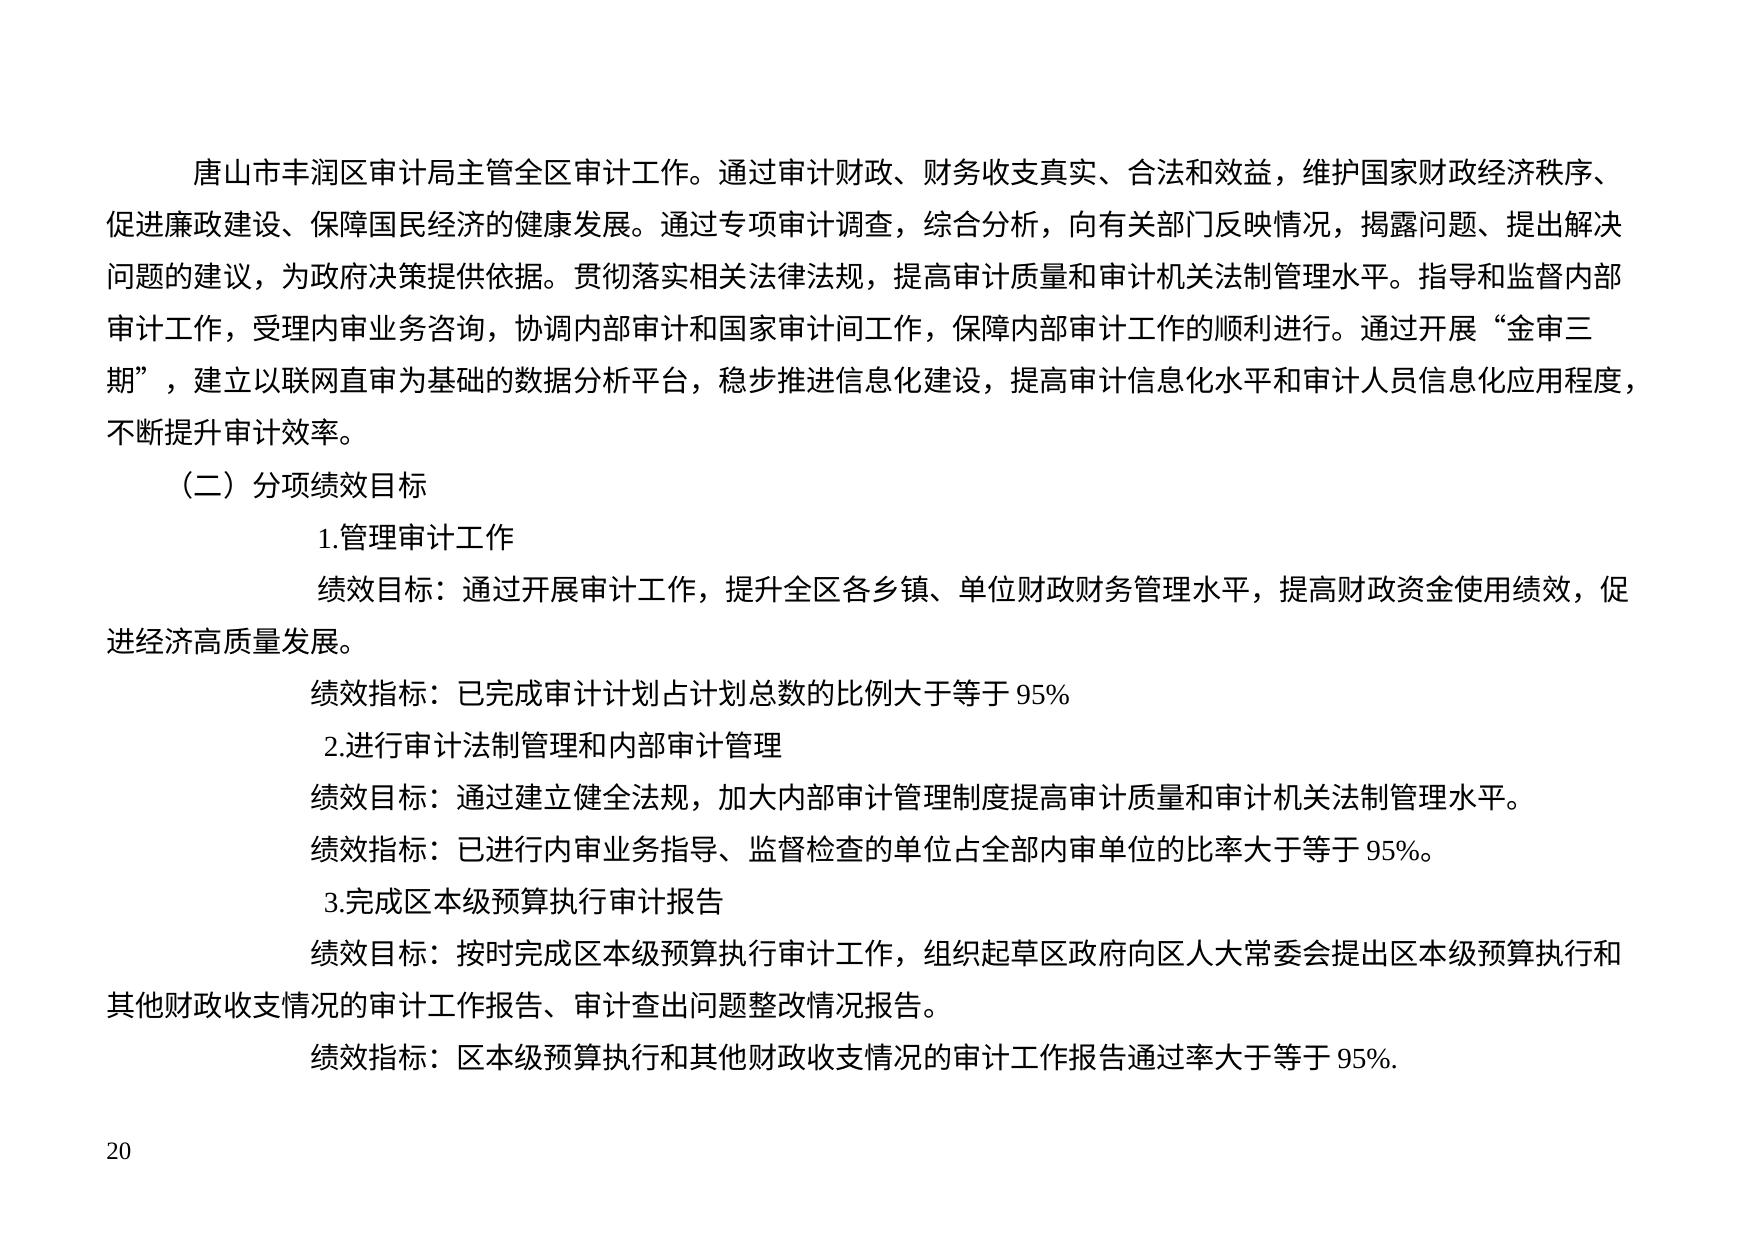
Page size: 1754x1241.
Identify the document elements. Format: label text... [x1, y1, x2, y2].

text 绩效指标：已进行内审业务指导、监督检查的单位占全部内审单位的比率大于等于95%。 [106, 819, 1648, 871]
text 3.完成区本级预算执行审计报告 [106, 871, 1648, 923]
text 绩效指标：已完成审计计划占计划总数的比例大于等于95% [106, 663, 1648, 715]
text 1.管理审计工作 [106, 506, 1648, 558]
text 唐山市丰润区审计局主管全区审计工作。通过审计财政、财务收支真实、合法和效益，维护国家财政经济秩序、促进廉政建设、保障国民经济的健康发展。通过专项审计调查，综合分析，向有关部门反映情况，揭露问题、提出解决问题的建议，为政府决策提供依据。贯彻落实相关法律法规，提高审计质量和审计机关法制管理水平。指导和监督内部审计工作，受理内审业务咨询，协调内部审计和国家审计间工作，保障内部审计工作的顺利进行。通过开展“金审三期”，建立以联网直审为基础的数据分析平台，稳步推进信息化建设，提高审计信息化水平和审计人员信息化应用程度，不断提升审计效率。 [106, 142, 1648, 454]
text 绩效目标：通过开展审计工作，提升全区各乡镇、单位财政财务管理水平，提高财政资金使用绩效，促进经济高质量发展。 [106, 558, 1648, 663]
text 绩效目标：按时完成区本级预算执行审计工作，组织起草区政府向区人大常委会提出区本级预算执行和其他财政收支情况的审计工作报告、审计查出问题整改情况报告。 [106, 923, 1648, 1027]
text 2.进行审计法制管理和内部审计管理 [106, 715, 1648, 767]
text 绩效目标：通过建立健全法规，加大内部审计管理制度提高审计质量和审计机关法制管理水平。 [106, 767, 1648, 819]
text （二）分项绩效目标 [106, 454, 1648, 506]
text 绩效指标：区本级预算执行和其他财政收支情况的审计工作报告通过率大于等于95%. [106, 1027, 1648, 1079]
